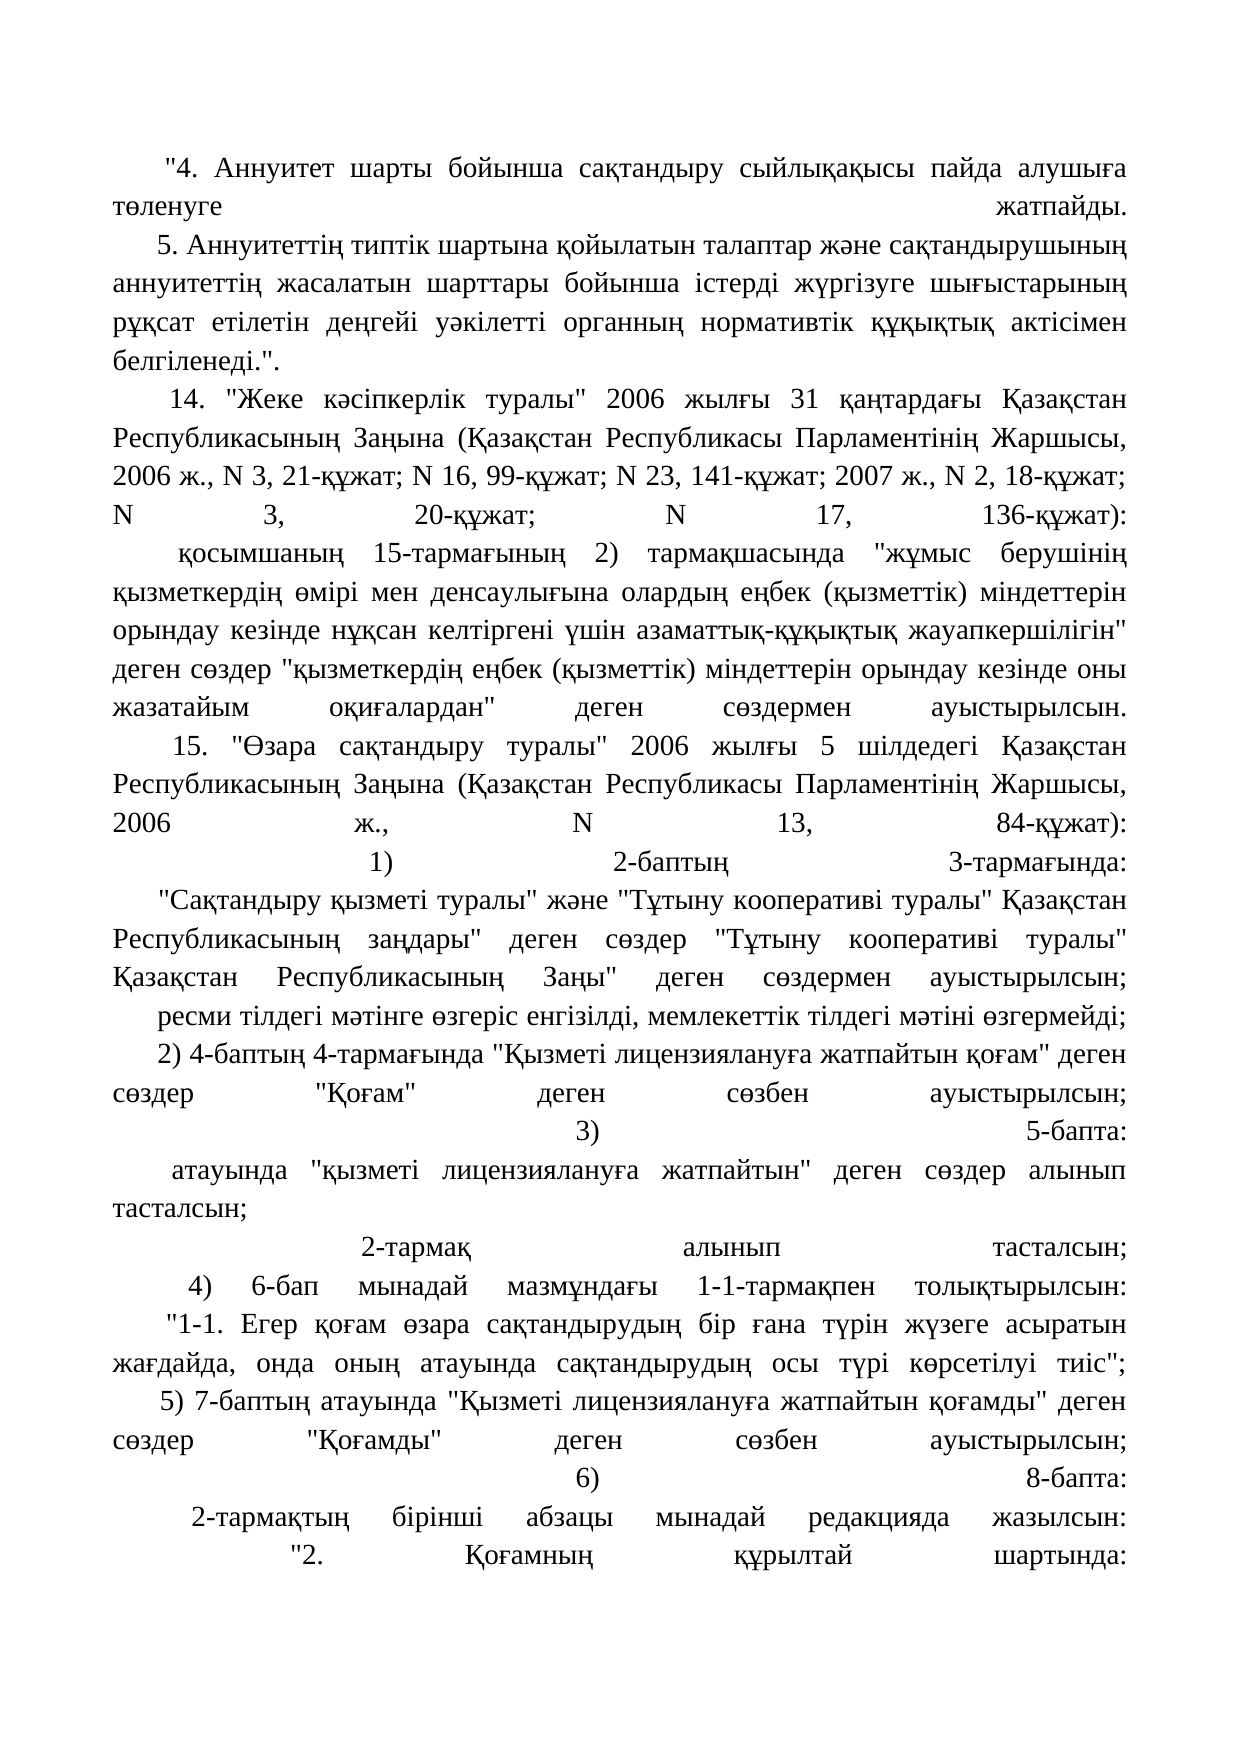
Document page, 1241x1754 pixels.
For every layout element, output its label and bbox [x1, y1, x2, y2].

text [112, 150, 1128, 1571]
